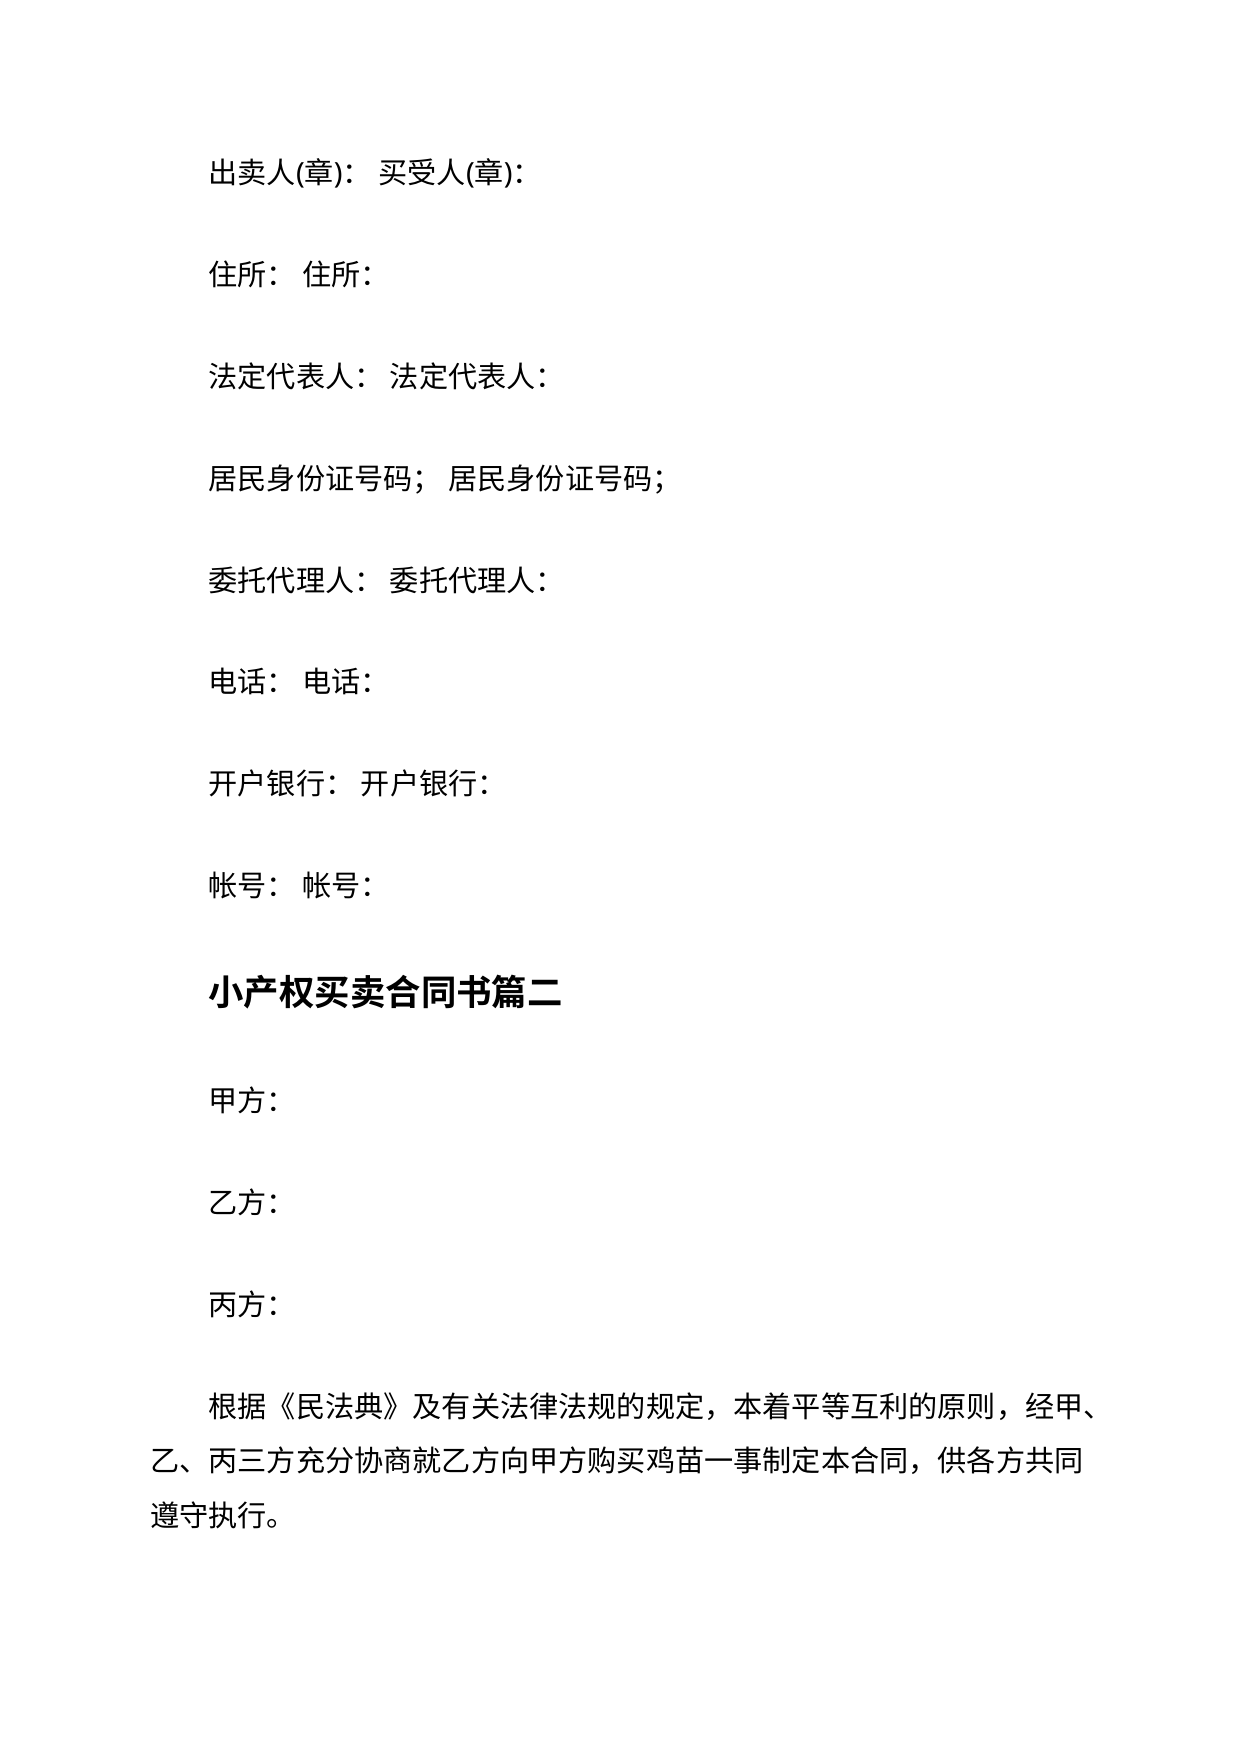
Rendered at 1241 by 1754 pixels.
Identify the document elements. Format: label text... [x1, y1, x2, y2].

text 住所： 住所： [150, 252, 1090, 294]
text 根据《民法典》及有关法律法规的规定，本着平等互利的原则，经甲、乙、丙三方充分协商就乙方向甲方购买鸡苗一事制定本合同，供各方共同遵守执行。 [150, 1383, 1090, 1535]
text 帐号： 帐号： [150, 863, 1090, 905]
text 乙方： [150, 1179, 1090, 1222]
text 丙方： [150, 1281, 1090, 1324]
text 法定代表人： 法定代表人： [150, 354, 1090, 396]
text 开户银行： 开户银行： [150, 761, 1090, 803]
text 居民身份证号码； 居民身份证号码； [150, 456, 1090, 498]
text 委托代理人： 委托代理人： [150, 557, 1090, 599]
text 电话： 电话： [150, 659, 1090, 701]
text 小产权买卖合同书篇二 [150, 964, 1090, 1016]
text 甲方： [150, 1078, 1090, 1120]
text 出卖人(章)： 买受人(章)： [150, 150, 1090, 192]
